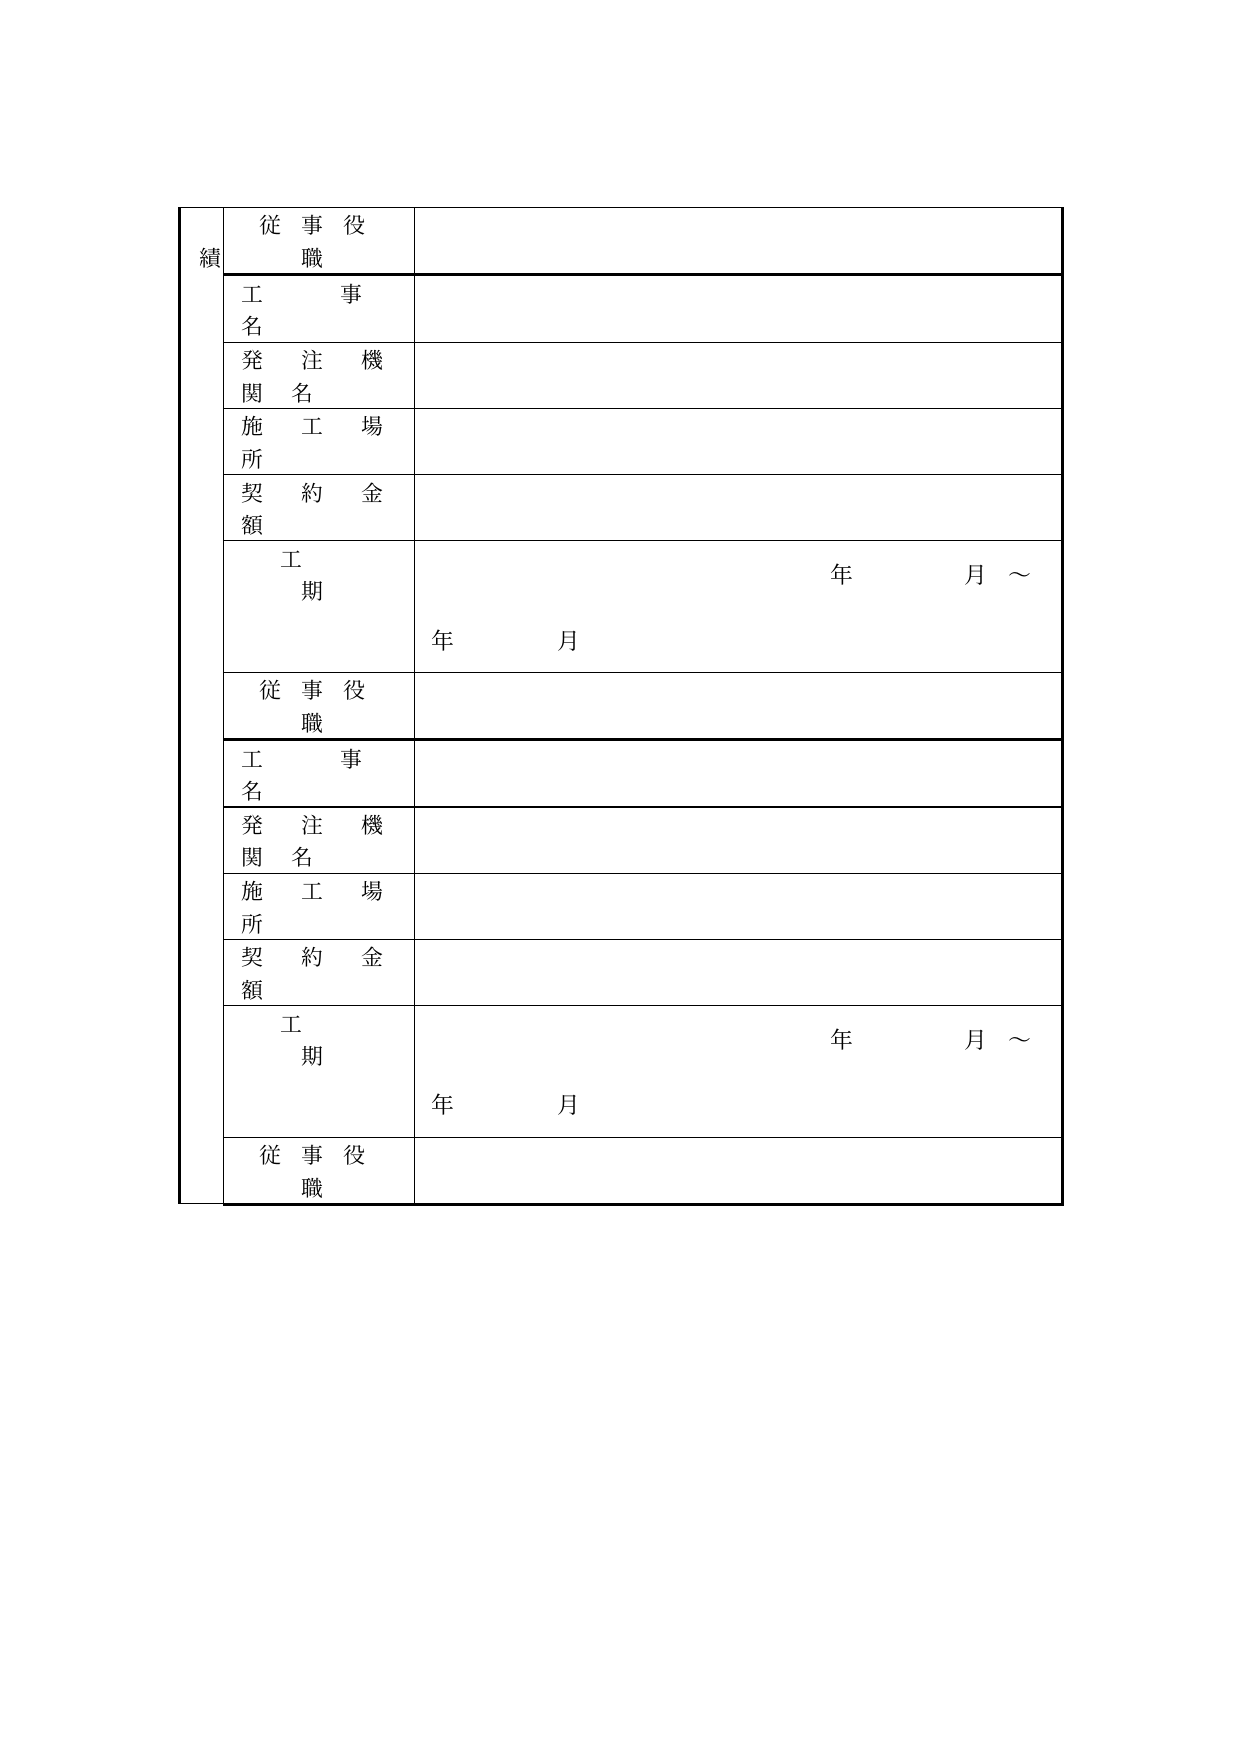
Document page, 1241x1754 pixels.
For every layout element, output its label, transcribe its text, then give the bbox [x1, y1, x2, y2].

table_cell 工事名 [224, 276, 414, 342]
table_cell 発注機関名 [224, 343, 414, 408]
table_cell [415, 741, 1061, 806]
table_cell 年 月～ 年 月 [415, 541, 1061, 672]
table_cell [415, 1138, 1061, 1203]
table_cell 施工場所 [224, 409, 414, 474]
table_cell [415, 874, 1061, 939]
table_cell 施工場所 [224, 874, 414, 939]
table_cell [415, 475, 1061, 540]
table_cell 発注機関名 [224, 808, 414, 873]
table_cell [415, 276, 1061, 342]
table_cell [415, 409, 1061, 474]
table_cell 従事役職 [224, 673, 414, 738]
table_cell 年 月～ 年 月 [415, 1006, 1061, 1137]
table_cell [415, 808, 1061, 873]
table_cell [415, 940, 1061, 1005]
table_cell 工期 [224, 541, 414, 672]
table_cell 工期 [224, 1006, 414, 1137]
table_cell 従事役職 [224, 208, 414, 273]
table_cell 工事名 [224, 741, 414, 806]
table_cell 契約金額 [224, 475, 414, 540]
table_cell 契約金額 [224, 940, 414, 1005]
table_cell 従事役職 [224, 1138, 414, 1203]
table_cell [415, 208, 1061, 273]
table_cell [415, 343, 1061, 408]
table_cell [415, 673, 1061, 738]
